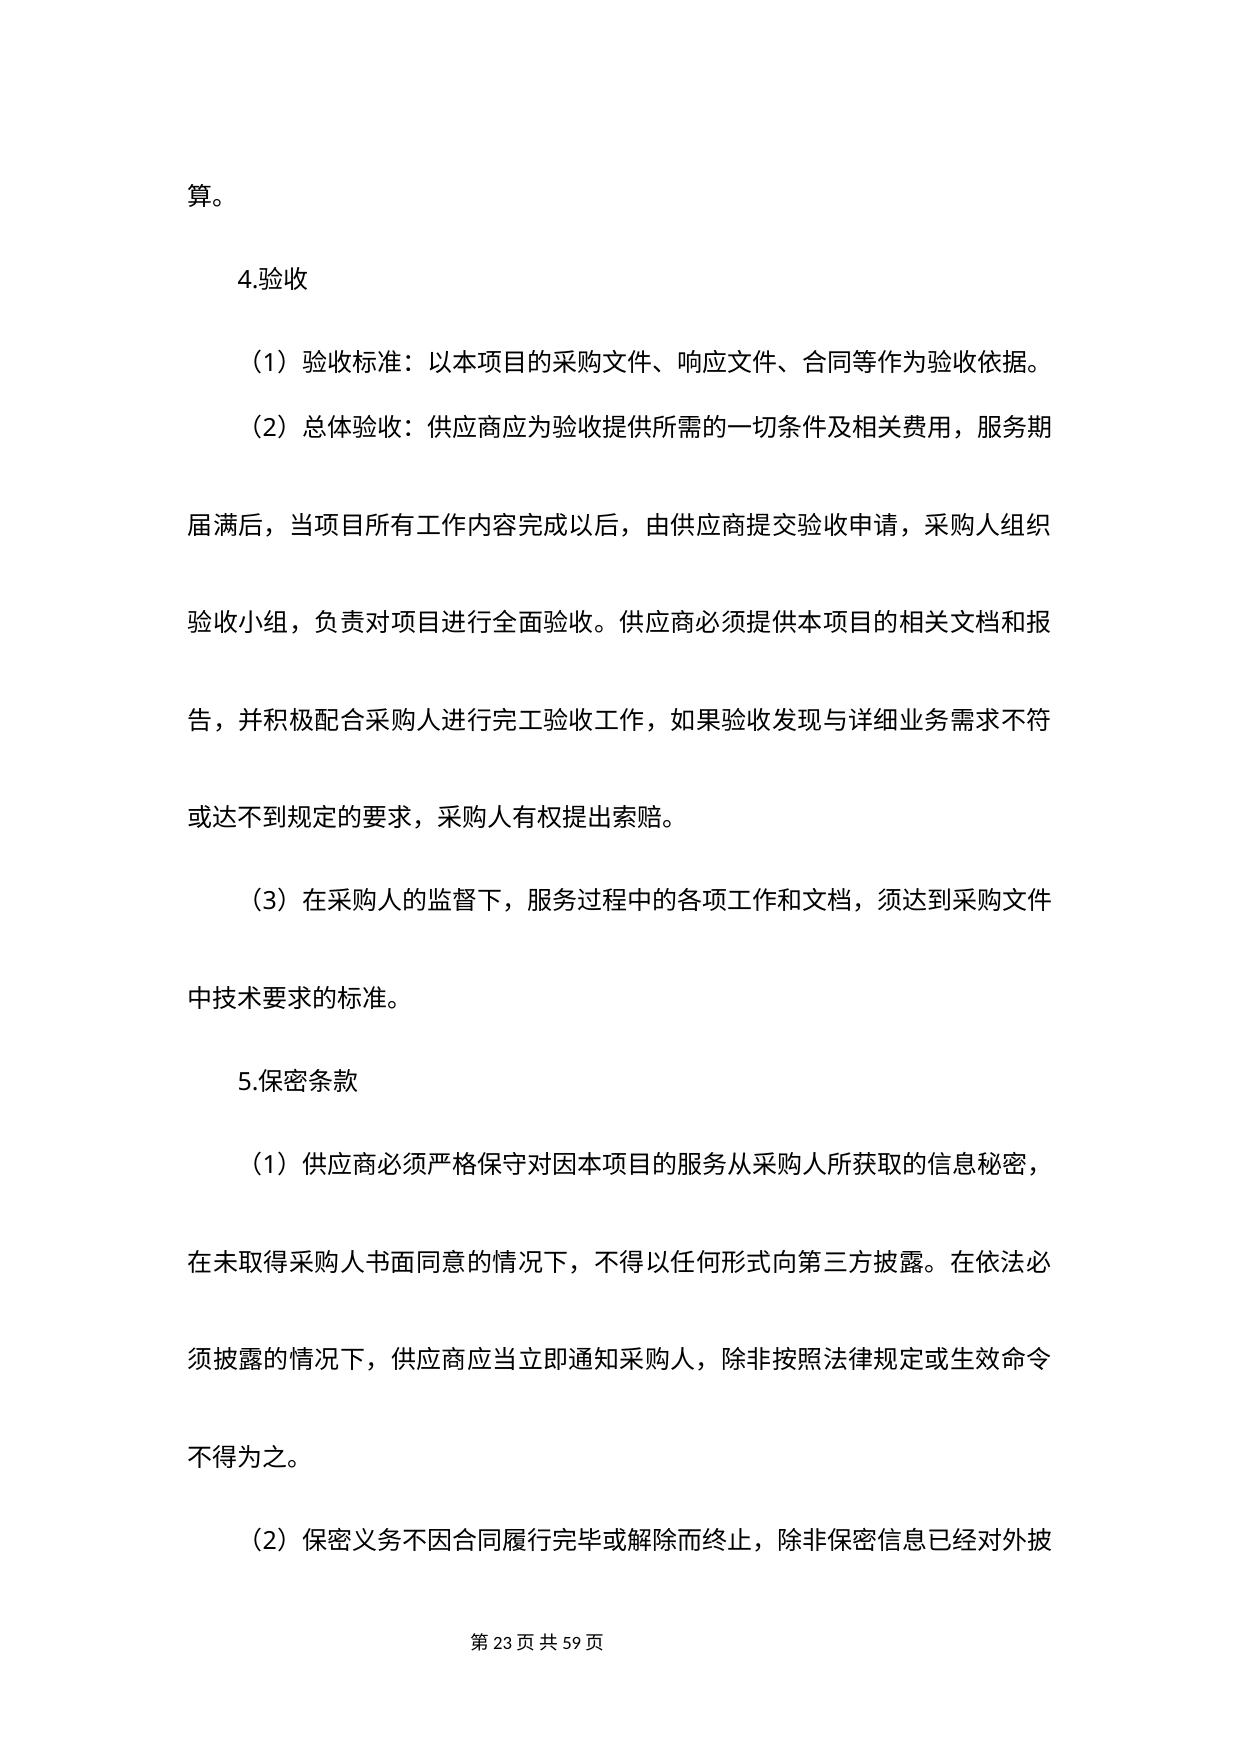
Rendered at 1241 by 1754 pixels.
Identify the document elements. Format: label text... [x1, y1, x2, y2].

list 4.验收 [187, 245, 1053, 310]
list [187, 1506, 1053, 1571]
text （1）验收标准：以本项目的采购文件、响应文件、合同等作为验收依据。 [187, 328, 1053, 393]
list （1）供应商必须严格保守对因本项目的服务从采购人所获取的信息秘密，在未取得采购人书面同意的情况下，不得以任何形式向第三方披露。在依法必须披露的情况下，供应商应当立即通知采购人，除非按照法律规定或生效命令不得为之。 [187, 1130, 1053, 1488]
list （3）在采购人的监督下，服务过程中的各项工作和文档，须达到采购文件中技术要求的标准。 [187, 866, 1053, 1029]
list （2）总体验收：供应商应为验收提供所需的一切条件及相关费用，服务期届满后，当项目所有工作内容完成以后，由供应商提交验收申请，采购人组织验收小组，负责对项目进行全面验收。供应商必须提供本项目的相关文档和报告，并积极配合采购人进行完工验收工作，如果验收发现与详细业务需求不符或达不到规定的要求，采购人有权提出索赔。 [187, 393, 1053, 848]
list 5.保密条款 [187, 1047, 1053, 1112]
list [187, 162, 1053, 227]
